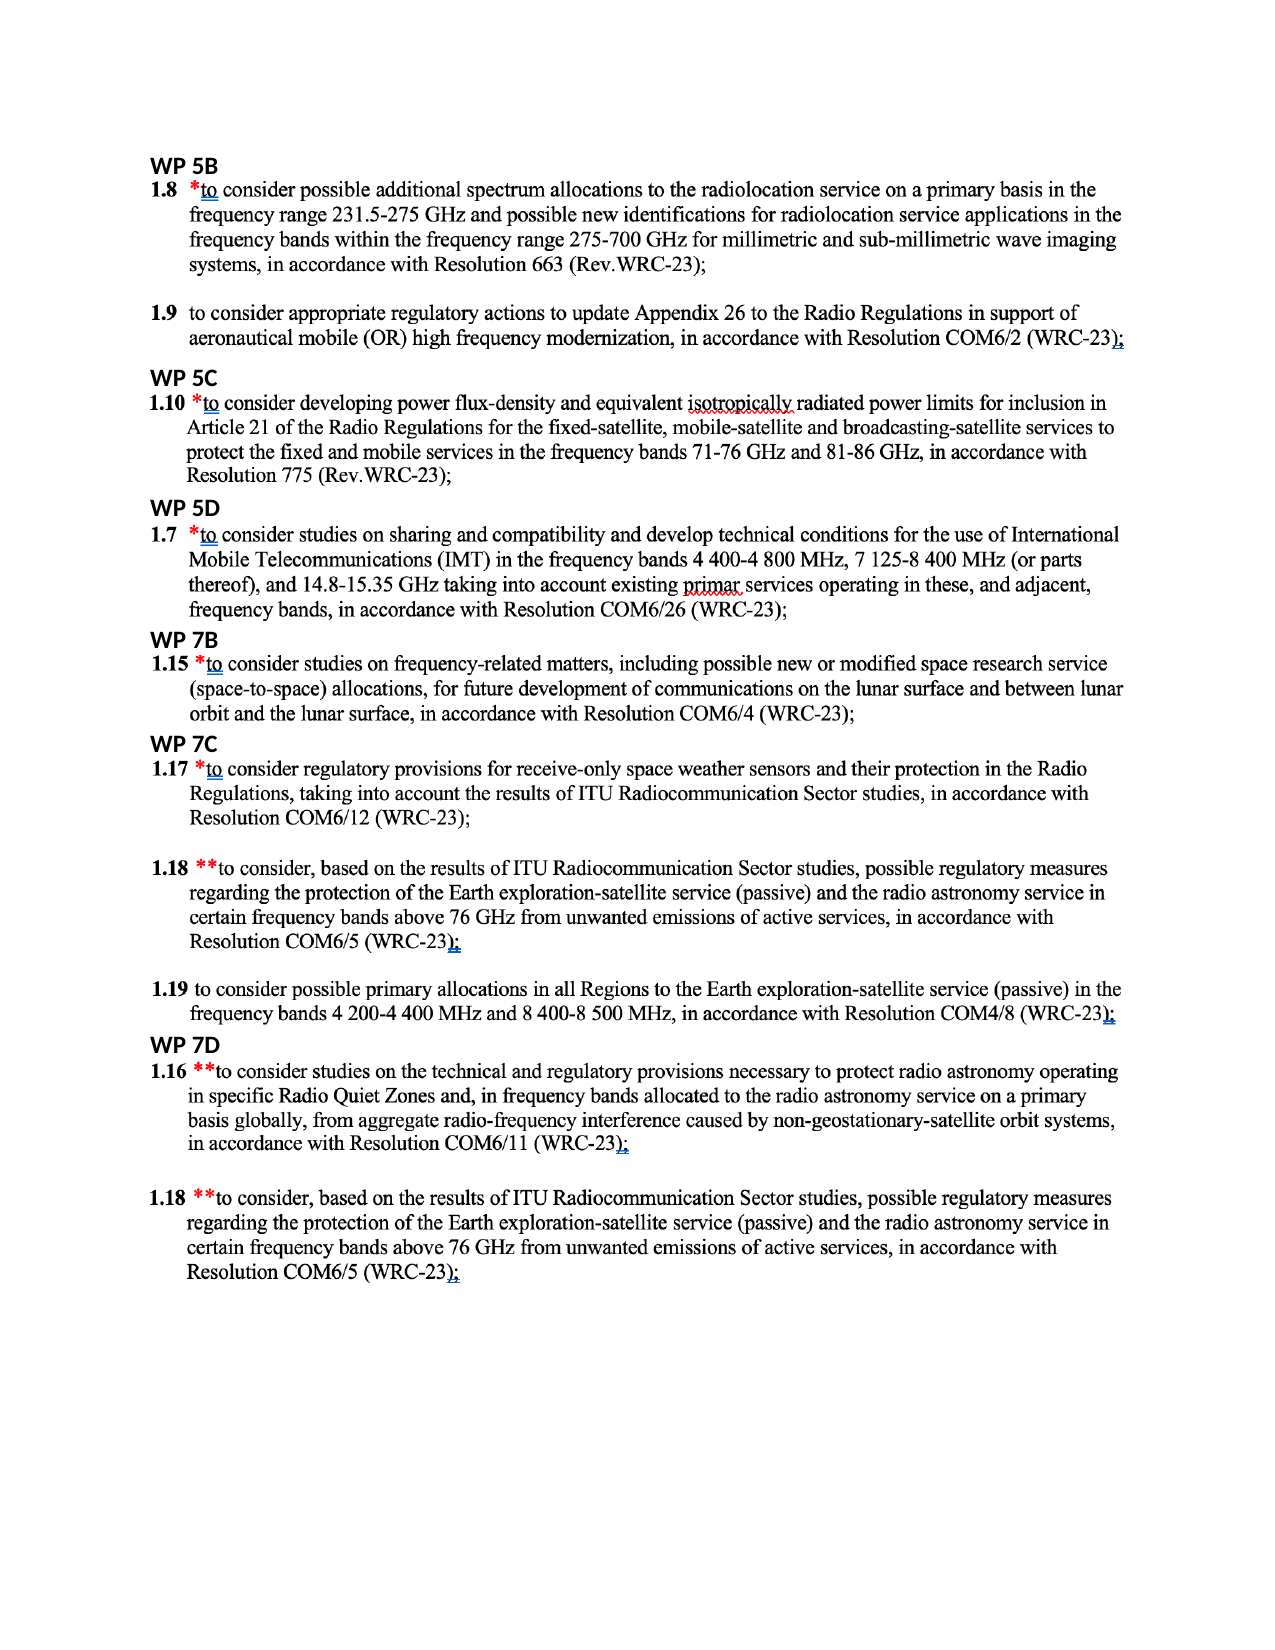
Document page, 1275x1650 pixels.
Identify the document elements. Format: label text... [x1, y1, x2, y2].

picture [150, 180, 1125, 362]
picture [150, 1187, 1125, 1290]
text WP 5B [150, 150, 1125, 180]
text WP 7D [150, 1030, 1125, 1059]
picture [150, 392, 1125, 493]
text WP 7B [150, 625, 1125, 655]
text WP 7C [150, 729, 1125, 758]
picture [150, 1059, 1125, 1164]
picture [150, 758, 1125, 1030]
picture [150, 655, 1125, 729]
text WP 5D [150, 493, 1125, 522]
picture [150, 522, 1125, 625]
text WP 5C [150, 362, 1125, 392]
